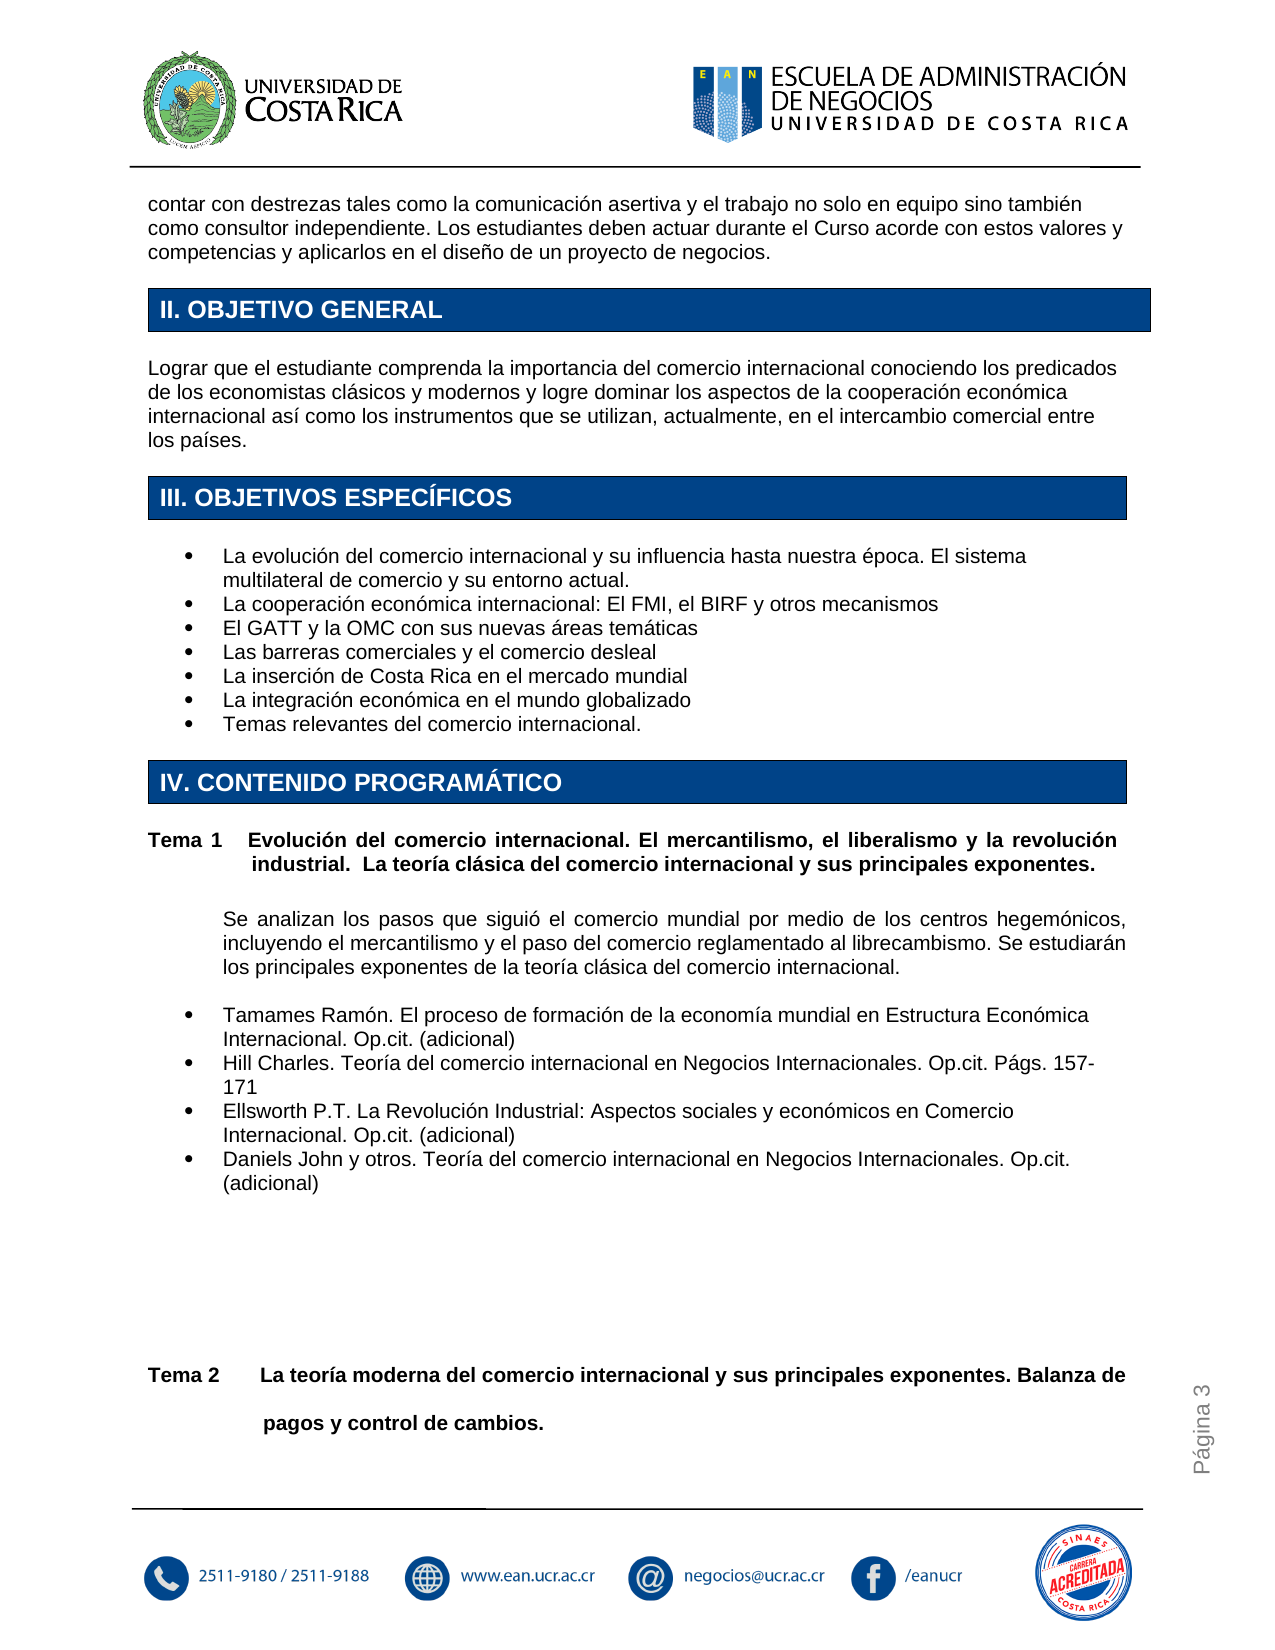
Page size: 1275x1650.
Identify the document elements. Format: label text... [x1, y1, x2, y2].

list La cooperación económica internacional: El FMI, el BIRF y otros mecanismos [185, 592, 1127, 616]
picture [680, 62, 1128, 145]
list El GATT y la OMC con sus nuevas áreas temáticas [185, 616, 1127, 640]
table_header IV. CONTENIDO PROGRAMÁTICO [149, 761, 1126, 803]
text Lograr que el estudiante comprenda la importancia del comercio internacional conociendo los predicados de los economistas clásicos y modernos y logre dominar los aspectos de la cooperación económica internacional así como los instrumentos que se utilizan, actualmente, en el intercambio comercial entre los países. [148, 356, 1127, 452]
list La evolución del comercio internacional y su influencia hasta nuestra época. El sistema multilateral de comercio y su entorno actual. [185, 544, 1127, 592]
picture [137, 43, 409, 157]
table_header II. OBJETIVO GENERAL [149, 289, 1150, 331]
list La integración económica en el mundo globalizado [185, 688, 1127, 712]
list Las barreras comerciales y el comercio desleal [185, 640, 1127, 664]
table_header III. OBJETIVOS ESPECÍFICOS [149, 477, 1126, 519]
list Se analizan los pasos que siguió el comercio mundial por medio de los centros hegemónicos, incluyendo el mercantilismo y el paso del comercio reglamentado al librecambismo. Se estudiarán los principales exponentes de la teoría clásica del comercio internacional. [223, 907, 1127, 979]
text Tema 2 La teoría moderna del comercio internacional y sus principales exponentes. Balanza de pagos y control de cambios. [148, 1362, 1127, 1434]
list Tamames Ramón. El proceso de formación de la economía mundial en Estructura Económica Internacional. Op.cit. (adicional) [185, 1003, 1127, 1051]
picture [0, 1514, 1275, 1633]
list Ellsworth P.T. La Revolución Industrial: Aspectos sociales y económicos en Comercio Internacional. Op.cit. (adicional) [185, 1099, 1127, 1147]
list Hill Charles. Teoría del comercio internacional en Negocios Internacionales. Op.cit. Págs. 157-171 [185, 1051, 1127, 1099]
list Temas relevantes del comercio internacional. [185, 712, 1127, 736]
list Daniels John y otros. Teoría del comercio internacional en Negocios Internacionales. Op.cit. (adicional) [185, 1147, 1127, 1195]
text Tema 1 Evolución del comercio internacional. El mercantilismo, el liberalismo y la revolución industrial. La teoría clásica del comercio internacional y sus principales exponentes. [148, 828, 1127, 876]
list La inserción de Costa Rica en el mercado mundial [185, 664, 1127, 688]
